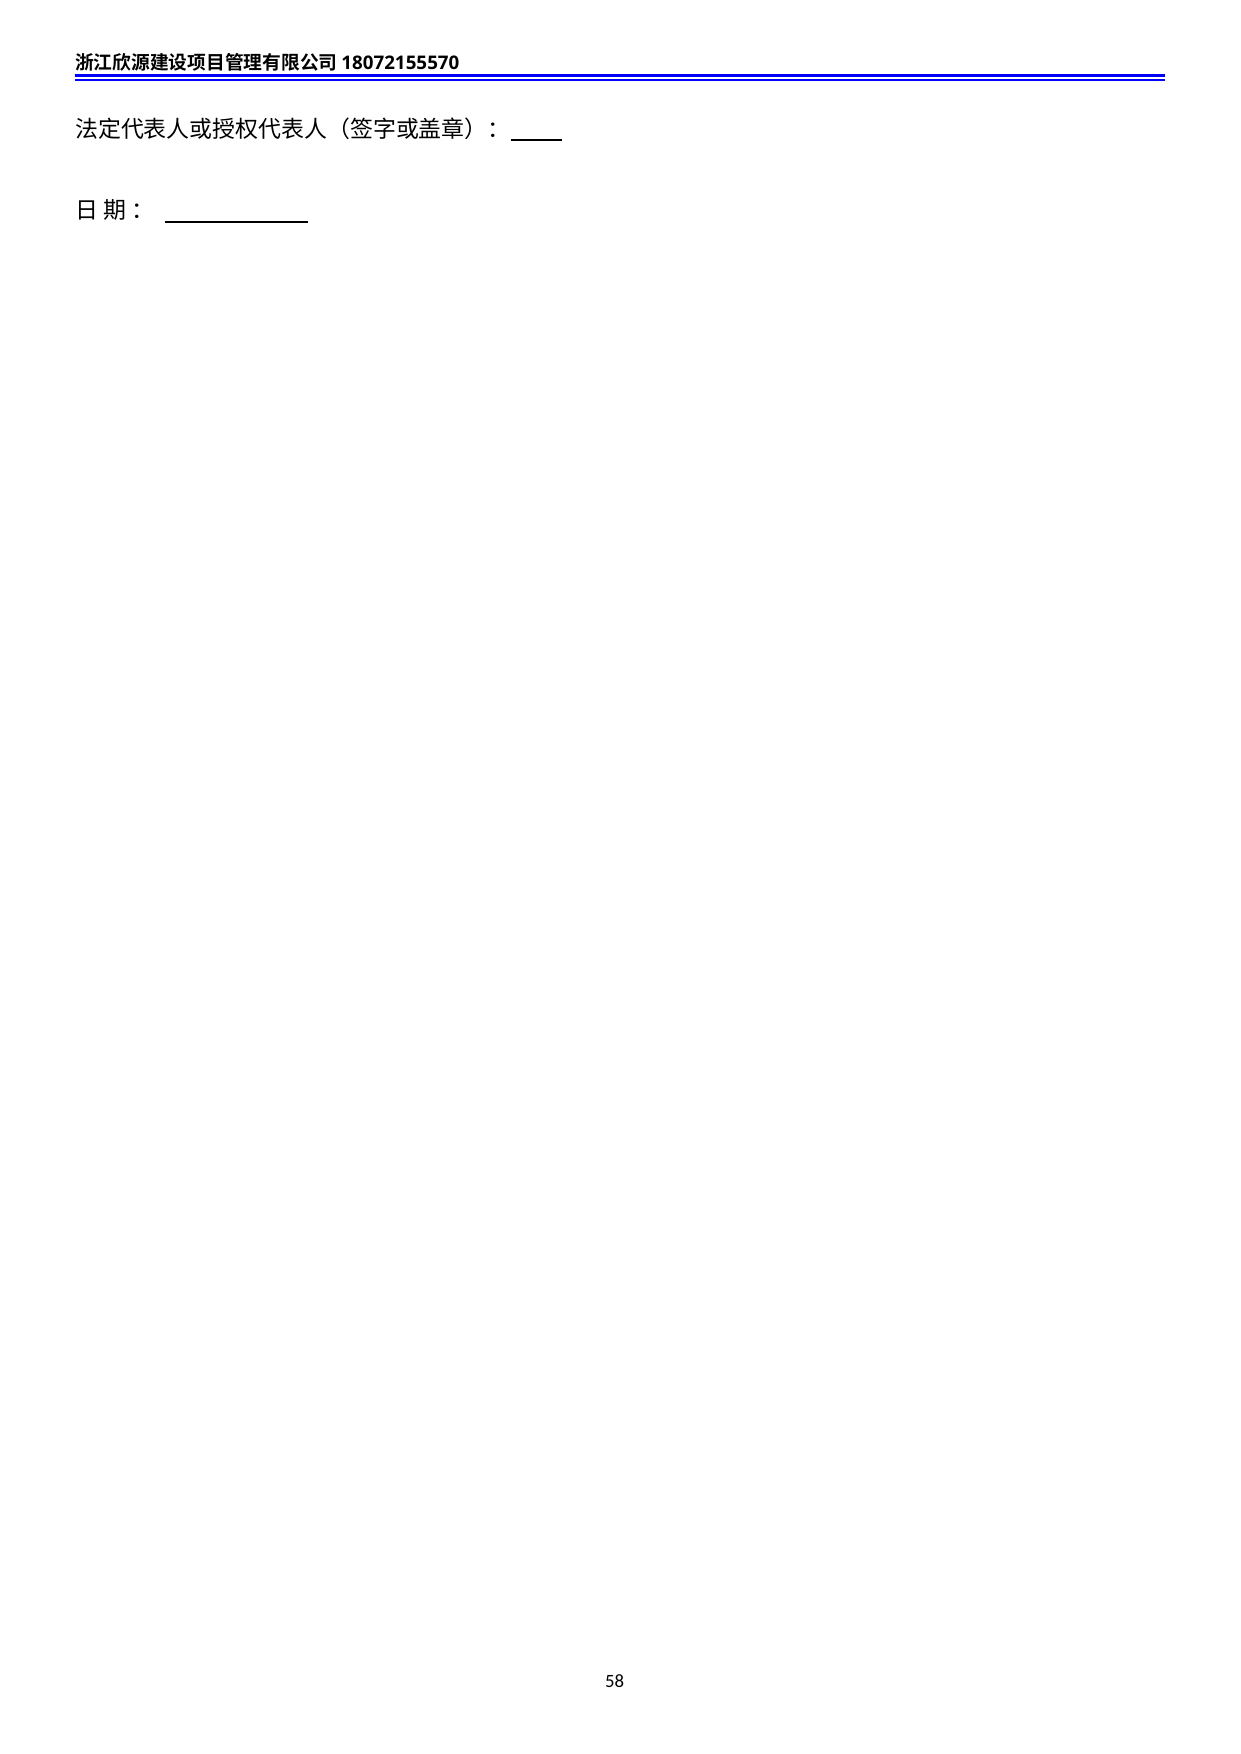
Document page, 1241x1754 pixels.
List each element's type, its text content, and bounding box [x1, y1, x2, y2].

text 法定代表人或授权代表人（签字或盖章）： [75, 95, 1165, 160]
text 日 期 ： [75, 176, 1165, 241]
